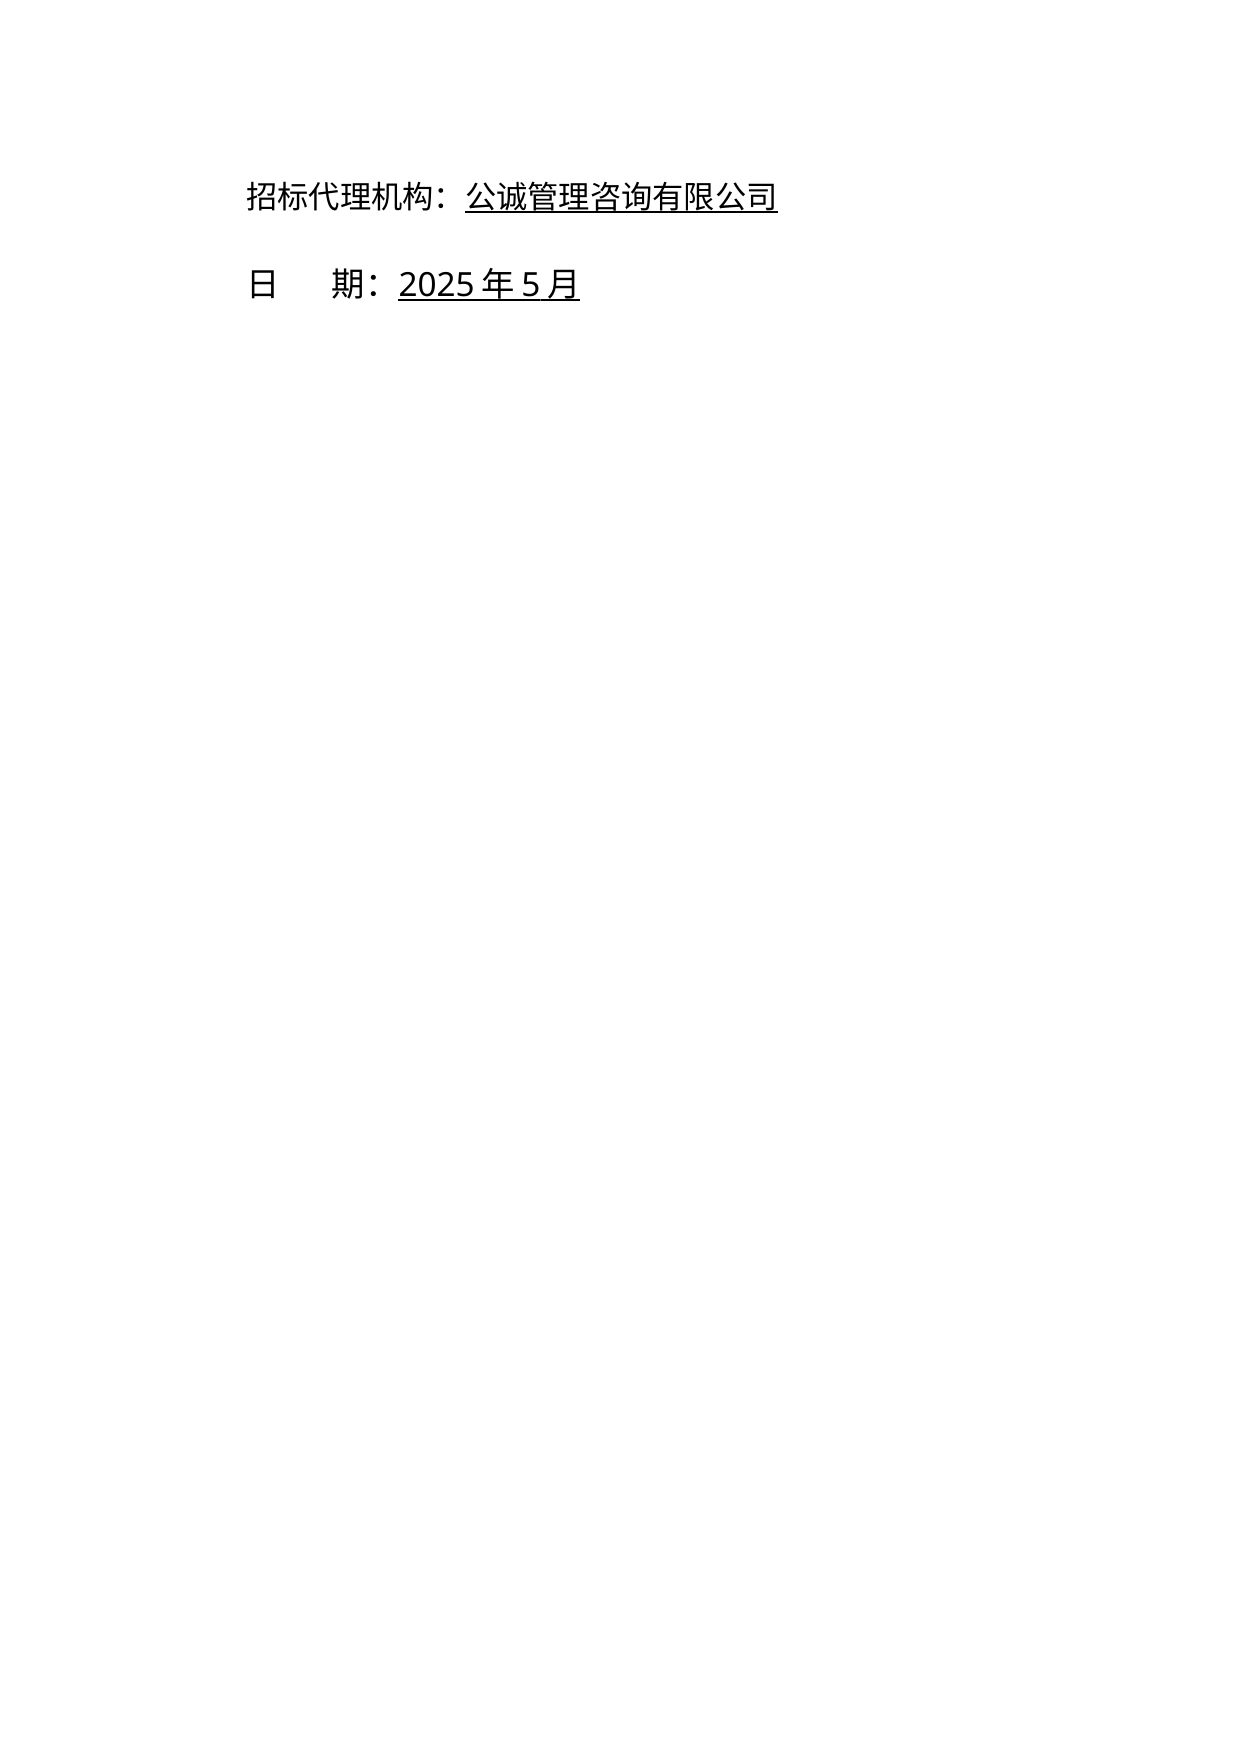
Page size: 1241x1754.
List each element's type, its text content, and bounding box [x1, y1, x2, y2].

text 招标代理机构：公诚管理咨询有限公司 [148, 162, 1093, 227]
text 日 期：2025年5月 [148, 249, 1093, 314]
